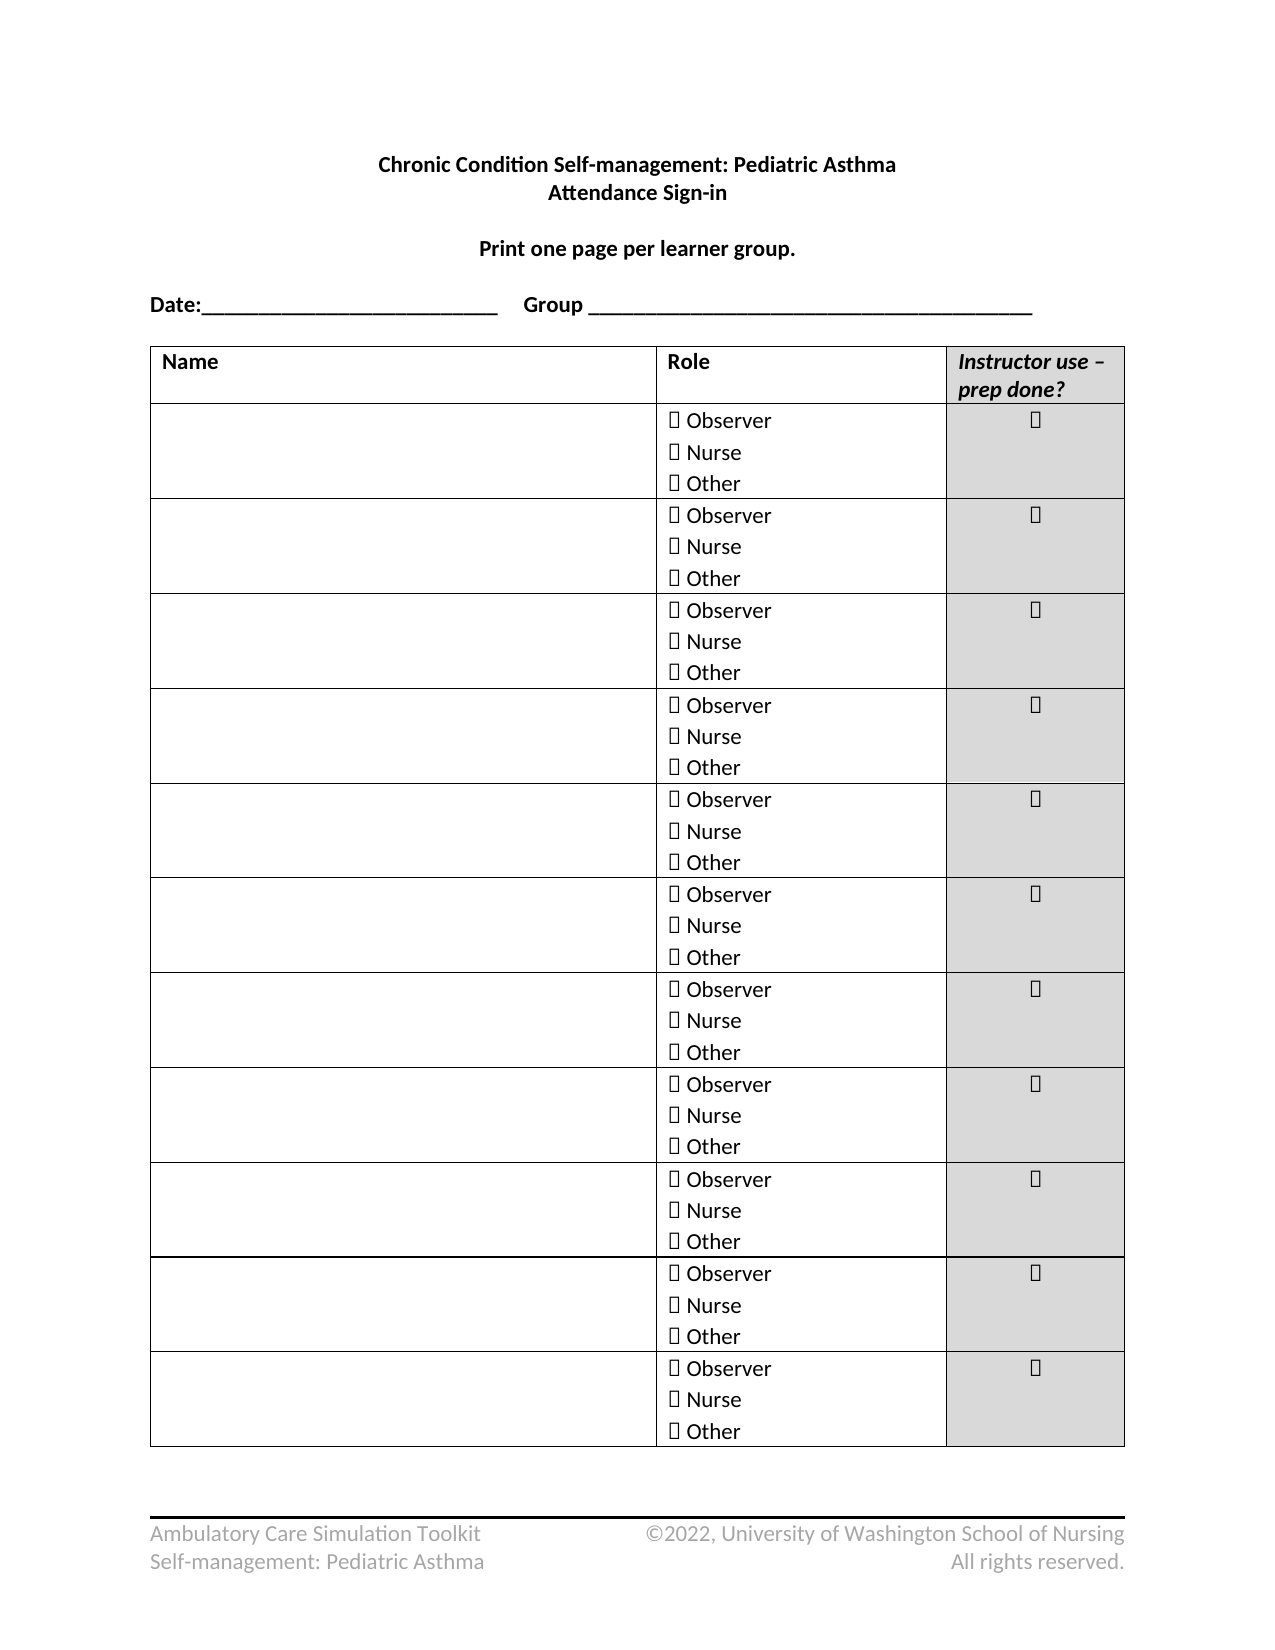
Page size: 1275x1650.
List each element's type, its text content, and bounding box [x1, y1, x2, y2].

text Print one page per learner group. [150, 234, 1125, 262]
table_cell  [947, 1163, 1124, 1256]
table_cell [151, 973, 656, 1067]
table_header Instructor use – prep done? [947, 347, 1124, 403]
table_cell [151, 1258, 656, 1351]
text Attendance Sign-in [150, 178, 1125, 206]
table_cell  Observer  Nurse  Other [657, 1258, 946, 1351]
table_cell  [947, 499, 1124, 593]
table_cell [151, 878, 656, 972]
table_cell  [947, 404, 1124, 498]
table_cell  Observer  Nurse  Other [657, 1068, 946, 1162]
table_cell  [947, 689, 1124, 782]
table_cell  Observer  Nurse  Other [657, 594, 946, 688]
table_cell  Observer  Nurse  Other [657, 784, 946, 877]
table_cell [151, 594, 656, 688]
table_cell  Observer  Nurse  Other [657, 878, 946, 972]
table_cell [151, 689, 656, 782]
table_cell  Observer  Nurse  Other [657, 1352, 946, 1446]
table_cell  [947, 1258, 1124, 1351]
text Chronic Condition Self-management: Pediatric Asthma [150, 150, 1125, 178]
table_cell  [947, 878, 1124, 972]
table_header Name [151, 347, 656, 403]
table_cell  [947, 594, 1124, 688]
table_cell [151, 404, 656, 498]
table_cell [151, 1163, 656, 1256]
table_cell  Observer  Nurse  Other [657, 1163, 946, 1256]
table_cell [151, 1352, 656, 1446]
table_cell [151, 1068, 656, 1162]
table_cell  [947, 1068, 1124, 1162]
table_header Role [657, 347, 946, 403]
table_cell [151, 784, 656, 877]
table_cell  [947, 784, 1124, 877]
table_cell  Observer  Nurse  Other [657, 404, 946, 498]
table_cell  Observer  Nurse  Other [657, 499, 946, 593]
table_cell  Observer  Nurse  Other [657, 973, 946, 1067]
table_cell  [947, 973, 1124, 1067]
table_cell  Observer  Nurse  Other [657, 689, 946, 782]
table_cell [151, 499, 656, 593]
table_cell  [947, 1352, 1124, 1446]
text Date:__________________________ Group _______________________________________ [150, 290, 1125, 318]
